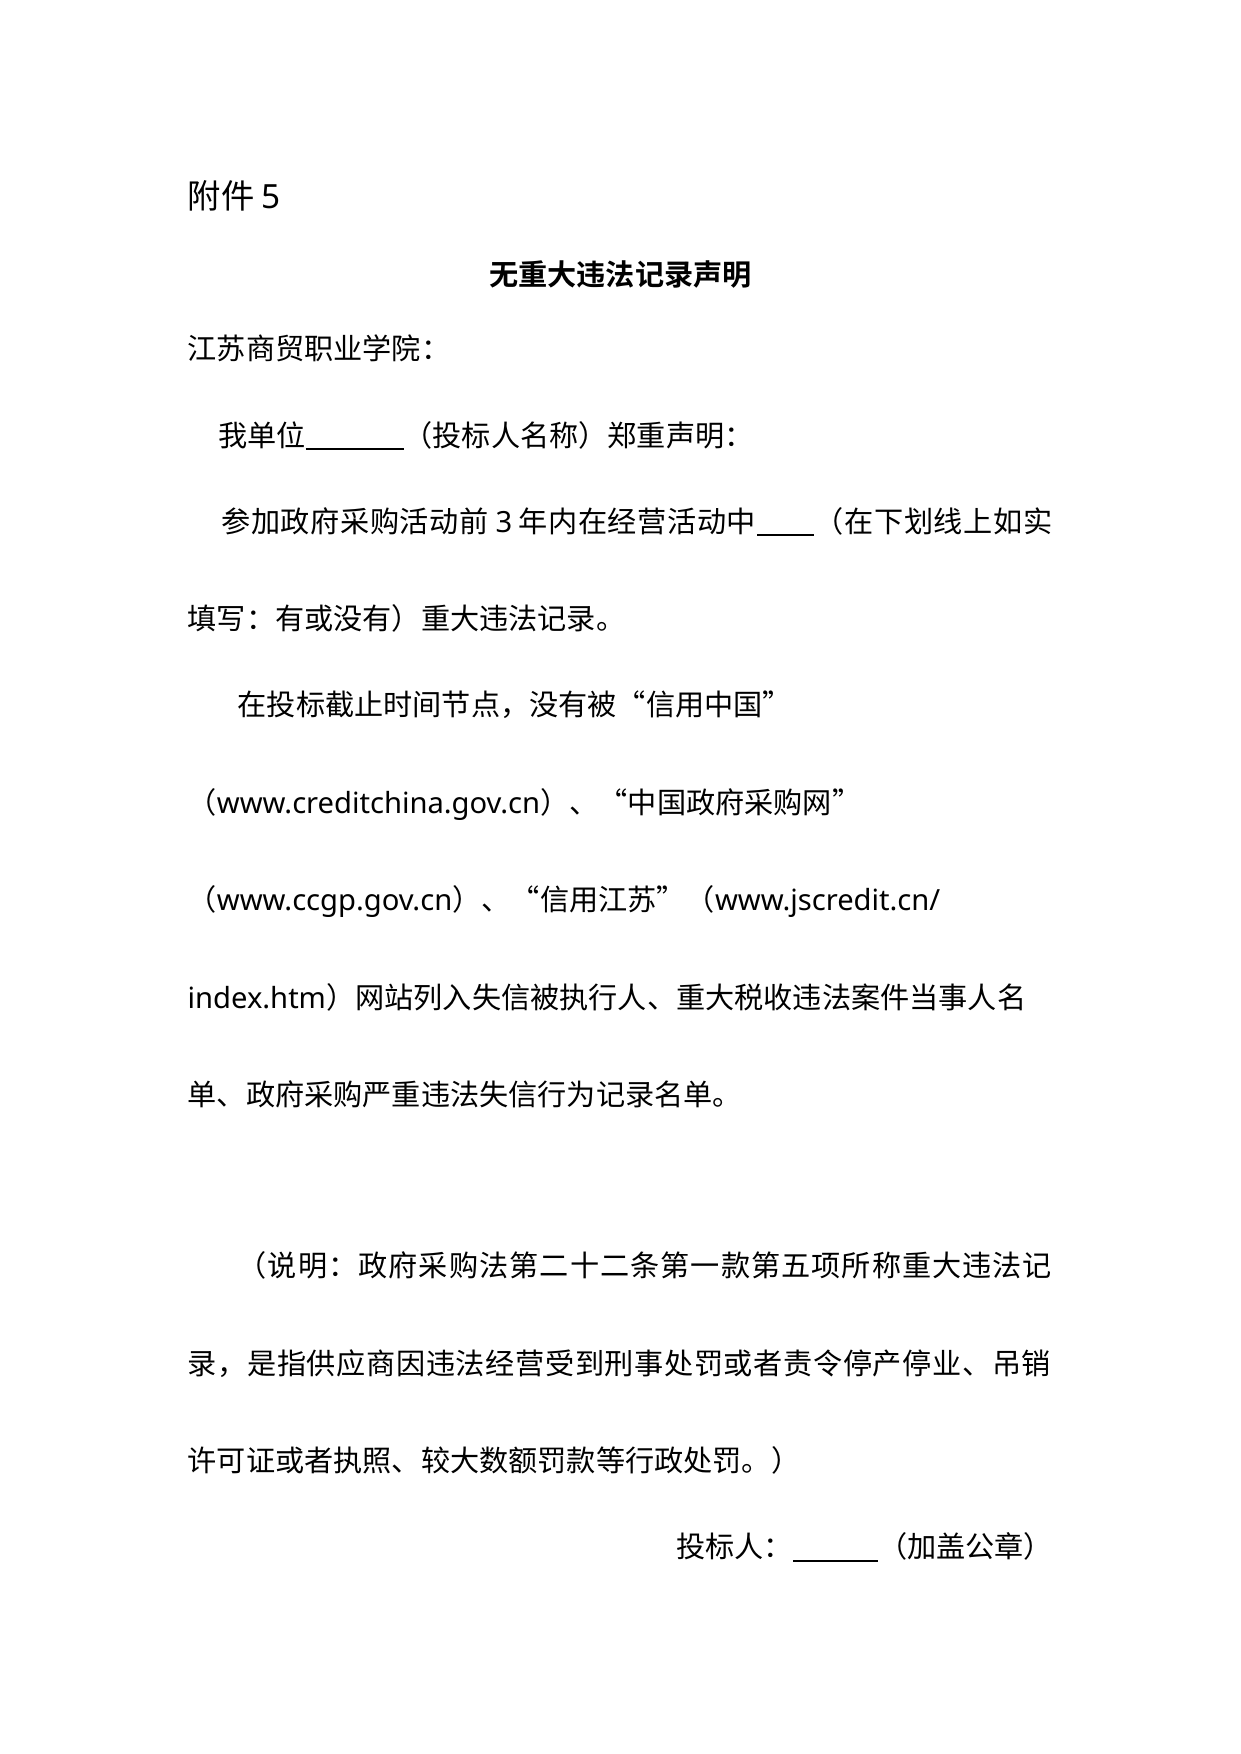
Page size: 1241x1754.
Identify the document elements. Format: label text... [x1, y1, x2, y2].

text 我单位 （投标人名称）郑重声明： [187, 401, 1053, 466]
text 无重大违法记录声明 [187, 251, 1053, 293]
text （说明：政府采购法第二十二条第一款第五项所称重大违法记录，是指供应商因违法经营受到刑事处罚或者责令停产停业、吊销许可证或者执照、较大数额罚款等行政处罚。） [187, 1231, 1053, 1491]
text 江苏商贸职业学院： [187, 314, 1053, 379]
text 参加政府采购活动前3年内在经营活动中 （在下划线上如实填写：有或没有）重大违法记录。 [187, 487, 1053, 649]
text 在投标截止时间节点，没有被“信用中国”（www.creditchina.gov.cn）、“中国政府采购网”（www.ccgp.gov.cn）、“信用江苏”（www.jscredit.cn/index.htm）网站列入失信被执行人、重大税收违法案件当事人名单、政府采购严重违法失信行为记录名单。 [187, 671, 1053, 1126]
text 投标人： （加盖公章） [187, 1513, 1053, 1578]
text 附件5 [187, 162, 1053, 227]
